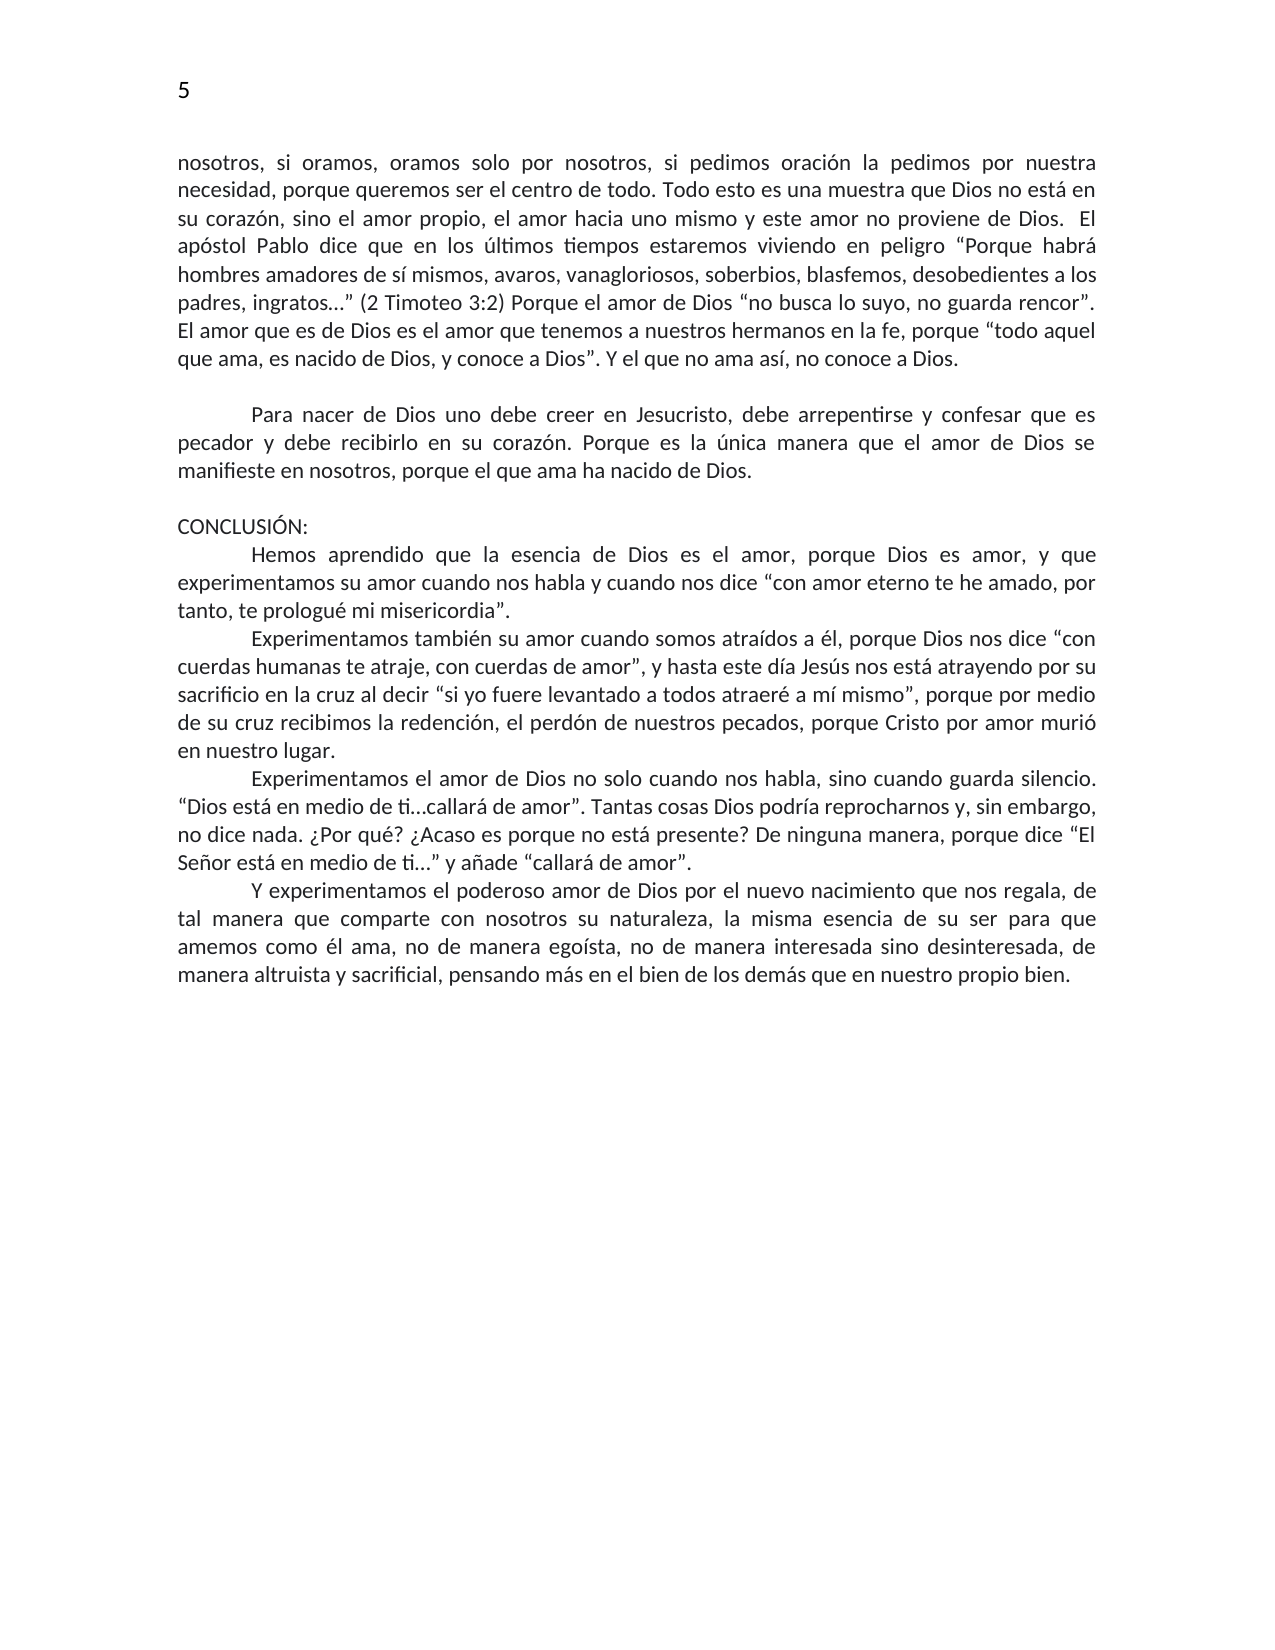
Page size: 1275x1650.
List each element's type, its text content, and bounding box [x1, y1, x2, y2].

text Experimentamos el amor de Dios no solo cuando nos habla, sino cuando guarda silencio. “Dios está en medio de ti…callará de amor”. Tantas cosas Dios podría reprocharnos y, sin embargo, no dice nada. ¿Por qué? ¿Acaso es porque no está presente? De ninguna manera, porque dice “El Señor está en medio de ti…” y añade “callará de amor”. [177, 764, 1098, 876]
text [177, 148, 1098, 372]
text Para nacer de Dios uno debe creer en Jesucristo, debe arrepentirse y confesar que es pecador y debe recibirlo en su corazón. Porque es la única manera que el amor de Dios se manifieste en nosotros, porque el que ama ha nacido de Dios. [177, 400, 1098, 484]
text CONCLUSIÓN: [177, 512, 1098, 540]
text Hemos aprendido que la esencia de Dios es el amor, porque Dios es amor, y que experimentamos su amor cuando nos habla y cuando nos dice “con amor eterno te he amado, por tanto, te prologué mi misericordia”. [177, 540, 1098, 624]
text Y experimentamos el poderoso amor de Dios por el nuevo nacimiento que nos regala, de tal manera que comparte con nosotros su naturaleza, la misma esencia de su ser para que amemos como él ama, no de manera egoísta, no de manera interesada sino desinteresada, de manera altruista y sacrificial, pensando más en el bien de los demás que en nuestro propio bien. [177, 876, 1098, 988]
text Experimentamos también su amor cuando somos atraídos a él, porque Dios nos dice “con cuerdas humanas te atraje, con cuerdas de amor”, y hasta este día Jesús nos está atrayendo por su sacrificio en la cruz al decir “si yo fuere levantado a todos atraeré a mí mismo”, porque por medio de su cruz recibimos la redención, el perdón de nuestros pecados, porque Cristo por amor murió en nuestro lugar. [177, 624, 1098, 764]
